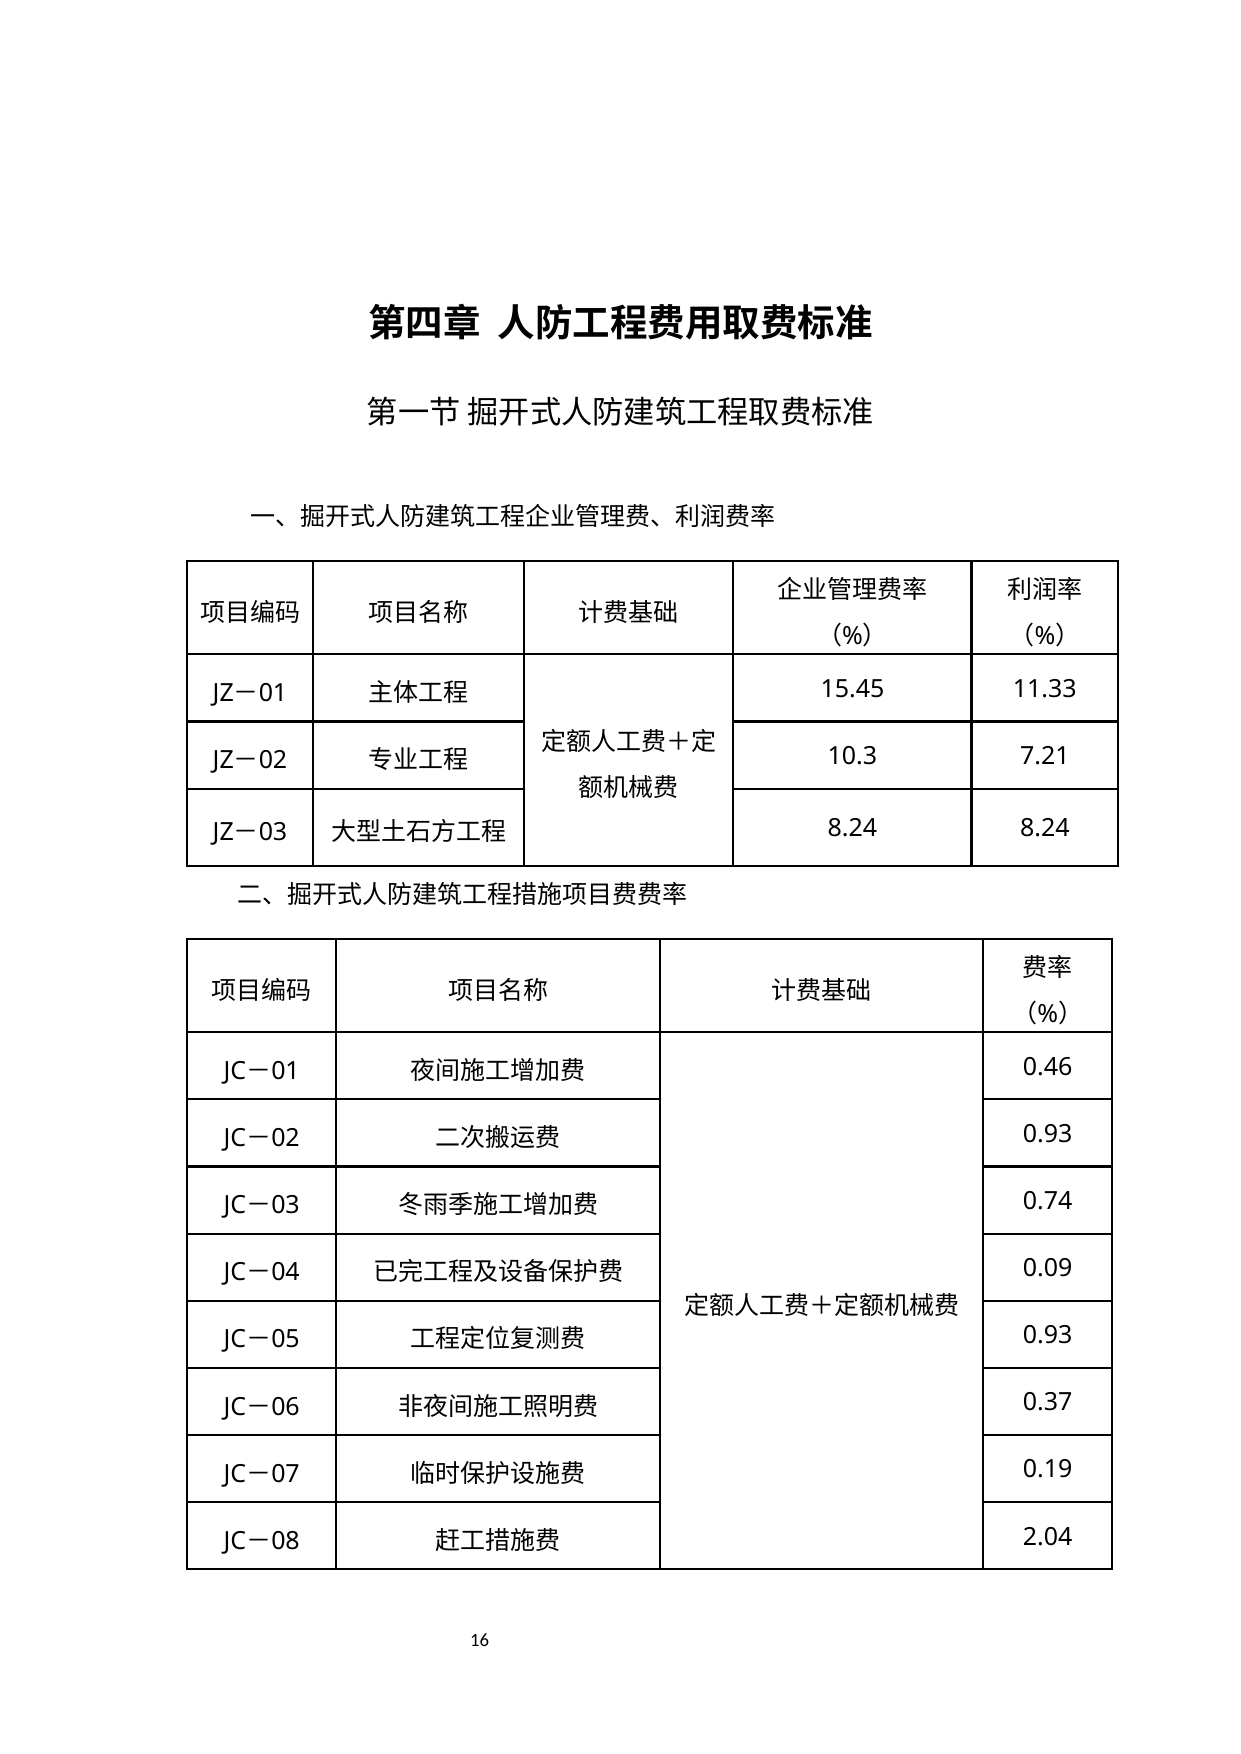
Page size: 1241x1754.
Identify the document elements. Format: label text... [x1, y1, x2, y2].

table_cell 11.33 [973, 655, 1117, 720]
table_cell 已完工程及设备保护费 [337, 1235, 659, 1299]
text 一、掘开式人防建筑工程企业管理费、利润费率 [187, 489, 1053, 534]
table_header 项目名称 [337, 940, 659, 1031]
table_cell JC－05 [188, 1302, 335, 1367]
text 二、掘开式人防建筑工程措施项目费费率 [187, 867, 1053, 912]
table_cell 2.04 [984, 1503, 1111, 1568]
table_cell JC－06 [188, 1369, 335, 1434]
table_cell 专业工程 [314, 723, 523, 787]
table_header 项目名称 [314, 562, 523, 653]
table_cell JC－01 [188, 1033, 335, 1098]
table_cell 赶工措施费 [337, 1503, 659, 1568]
table_cell JC－03 [188, 1168, 335, 1232]
table_header 计费基础 [525, 562, 732, 653]
table_cell 0.74 [984, 1168, 1111, 1232]
table_cell 冬雨季施工增加费 [337, 1168, 659, 1232]
table_cell 8.24 [734, 790, 970, 864]
table_cell 定额人工费＋定额机械费 [661, 1033, 982, 1568]
table_cell 0.93 [984, 1100, 1111, 1165]
subtitle 第四章 人防工程费用取费标准 [187, 299, 1053, 345]
table_cell JC－07 [188, 1436, 335, 1501]
table_cell JC－04 [188, 1235, 335, 1299]
table_cell 0.19 [984, 1436, 1111, 1501]
table_cell 临时保护设施费 [337, 1436, 659, 1501]
table_cell 大型土石方工程 [314, 790, 523, 864]
table_header 费率（%） [984, 940, 1111, 1031]
table_cell 夜间施工增加费 [337, 1033, 659, 1098]
table_cell JZ－02 [188, 723, 312, 787]
table_cell 0.37 [984, 1369, 1111, 1434]
table_cell JZ－01 [188, 655, 312, 720]
table_cell 二次搬运费 [337, 1100, 659, 1165]
table_header 利润率（%） [973, 562, 1117, 653]
table_cell 定额人工费＋定额机械费 [525, 655, 732, 864]
table_cell 工程定位复测费 [337, 1302, 659, 1367]
table_header 项目编码 [188, 562, 312, 653]
table_cell 0.46 [984, 1033, 1111, 1098]
table_cell 10.3 [734, 723, 970, 787]
table_cell JC－08 [188, 1503, 335, 1568]
table_cell JZ－03 [188, 790, 312, 864]
subtitle 第一节 掘开式人防建筑工程取费标准 [187, 378, 1053, 443]
table_header 计费基础 [661, 940, 982, 1031]
table_cell 0.09 [984, 1235, 1111, 1299]
table_cell 15.45 [734, 655, 970, 720]
table_cell 8.24 [973, 790, 1117, 864]
table_cell 主体工程 [314, 655, 523, 720]
table_cell 0.93 [984, 1302, 1111, 1367]
table_header 企业管理费率（%） [734, 562, 970, 653]
table_header 项目编码 [188, 940, 335, 1031]
table_cell 非夜间施工照明费 [337, 1369, 659, 1434]
table_cell 7.21 [973, 723, 1117, 787]
table_cell JC－02 [188, 1100, 335, 1165]
